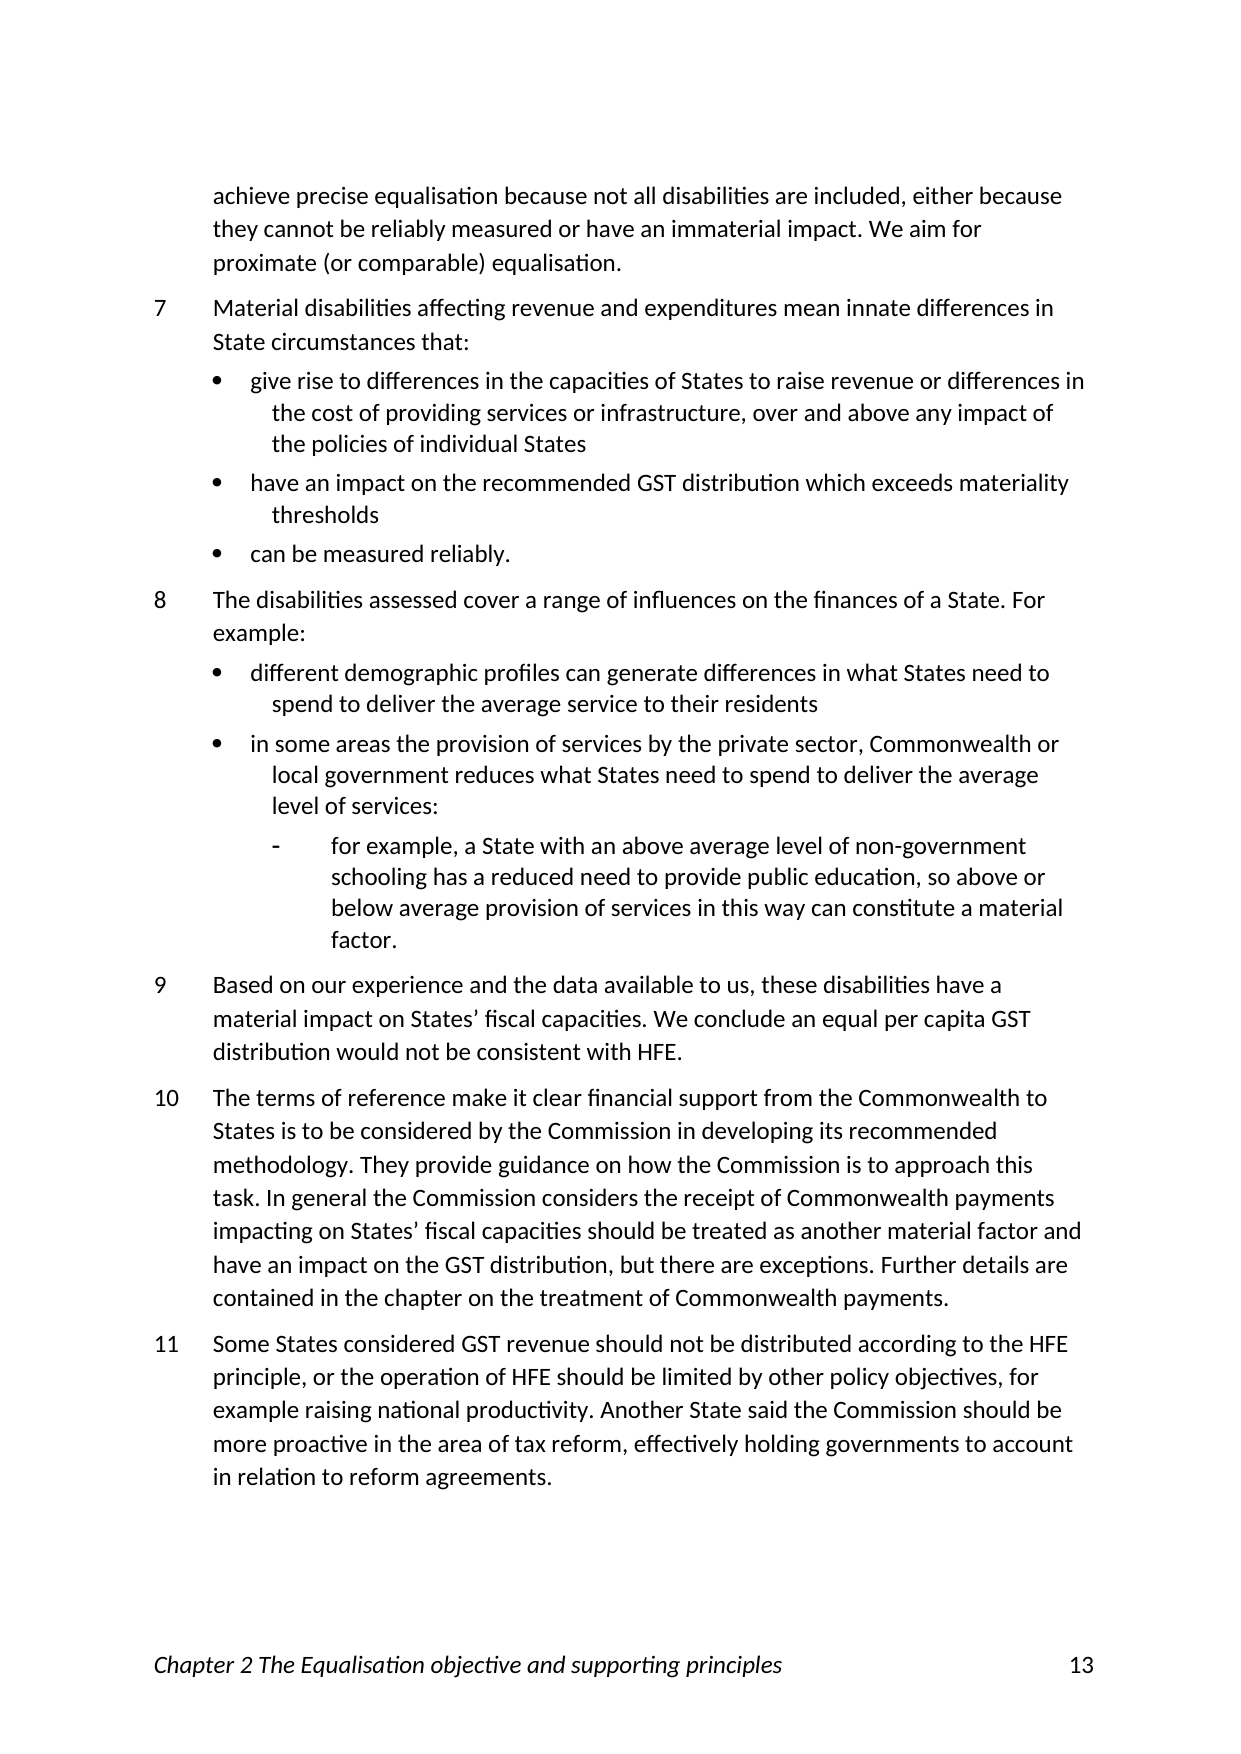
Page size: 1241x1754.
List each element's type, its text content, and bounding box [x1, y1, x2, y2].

list for example, a State with an above average level of non-government schooling has a reduced need to provide public education, so above or below average provision of services in this way can constitute a material factor. [272, 829, 1087, 954]
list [153, 177, 1087, 277]
list The terms of reference make it clear financial support from the Commonwealth to States is to be considered by the Commission in developing its recommended methodology. They provide guidance on how the Commission is to approach this task. In general the Commission considers the receipt of Commonwealth payments impacting on States’ fiscal capacities should be treated as another material factor and have an impact on the GST distribution, but there are exceptions. Further details are contained in the chapter on the treatment of Commonwealth payments. [153, 1079, 1087, 1313]
list can be measured reliably. [213, 538, 1087, 569]
list give rise to differences in the capacities of States to raise revenue or differences in the cost of providing services or infrastructure, over and above any impact of the policies of individual States [213, 365, 1087, 458]
list different demographic profiles can generate differences in what States need to spend to deliver the average service to their residents [213, 656, 1087, 719]
list Some States considered GST revenue should not be distributed according to the HFE principle, or the operation of HFE should be limited by other policy objectives, for example raising national productivity. Another State said the Commission should be more proactive in the area of tax reform, effectively holding governments to account in relation to reform agreements. [153, 1325, 1087, 1492]
list Based on our experience and the data available to us, these disabilities have a material impact on States’ fiscal capacities. We conclude an equal per capita GST distribution would not be consistent with HFE. [153, 967, 1087, 1067]
list The disabilities assessed cover a range of influences on the finances of a State. For example: [153, 581, 1087, 648]
list Material disabilities affecting revenue and expenditures mean innate differences in State circumstances that: [153, 290, 1087, 356]
list in some areas the provision of services by the private sector, Commonwealth or local government reduces what States need to spend to deliver the average level of services: [213, 727, 1087, 821]
list have an impact on the recommended GST distribution which exceeds materiality thresholds [213, 467, 1087, 529]
